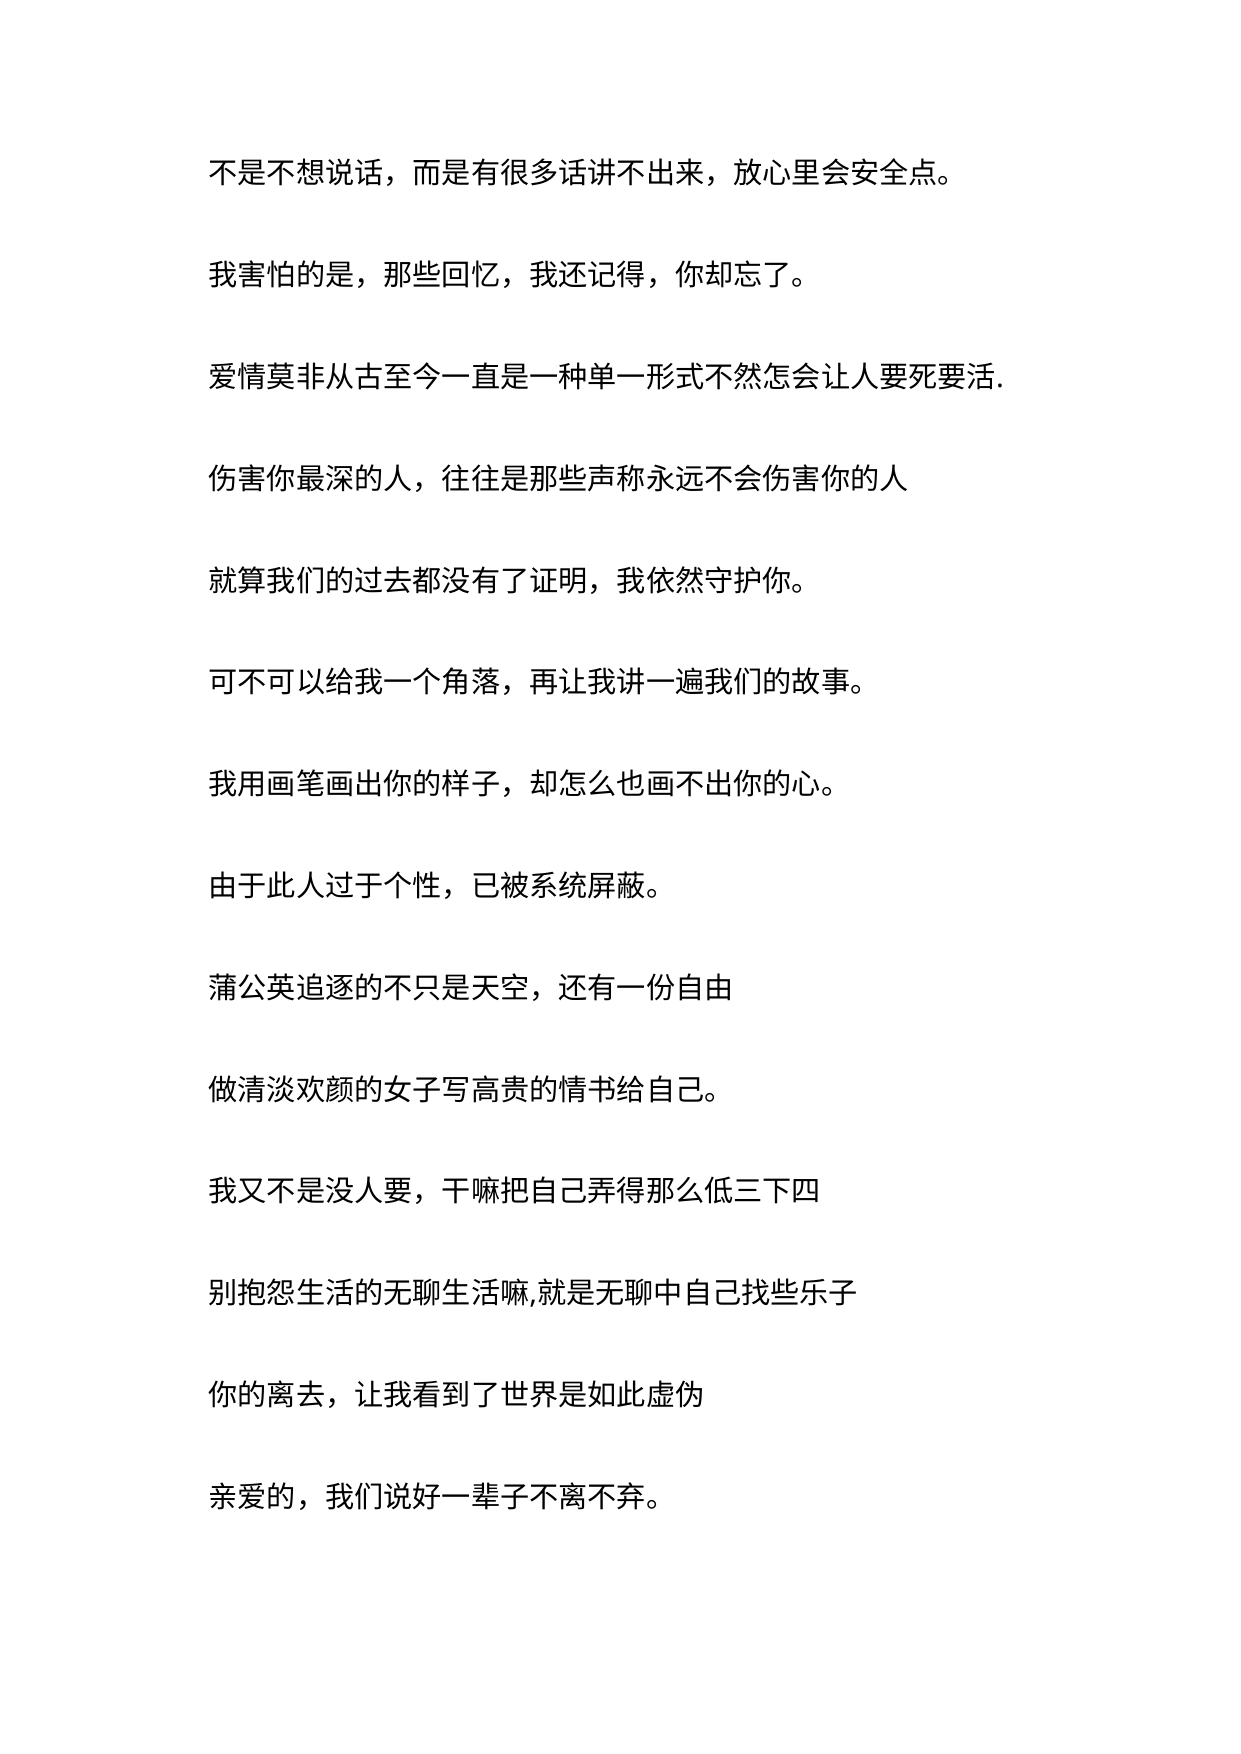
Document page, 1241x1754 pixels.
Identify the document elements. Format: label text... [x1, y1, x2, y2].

text 不是不想说话，而是有很多话讲不出来，放心里会安全点。 [150, 150, 1090, 192]
text 我用画笔画出你的样子，却怎么也画不出你的心。 [150, 761, 1090, 803]
text 别抱怨生活的无聊生活嘛,就是无聊中自己找些乐子 [150, 1270, 1090, 1312]
text 我又不是没人要，干嘛把自己弄得那么低三下四 [150, 1168, 1090, 1210]
text 做清淡欢颜的女子写高贵的情书给自己。 [150, 1066, 1090, 1108]
text 就算我们的过去都没有了证明，我依然守护你。 [150, 557, 1090, 599]
text 爱情莫非从古至今一直是一种单一形式不然怎会让人要死要活. [150, 353, 1090, 396]
text 蒲公英追逐的不只是天空，还有一份自由 [150, 964, 1090, 1007]
text 我害怕的是，那些回忆，我还记得，你却忘了。 [150, 252, 1090, 294]
text 可不可以给我一个角落，再让我讲一遍我们的故事。 [150, 659, 1090, 701]
text 你的离去，让我看到了世界是如此虚伪 [150, 1372, 1090, 1414]
text 由于此人过于个性，已被系统屏蔽。 [150, 863, 1090, 905]
text 亲爱的，我们说好一辈子不离不弃。 [150, 1473, 1090, 1516]
text 伤害你最深的人，往往是那些声称永远不会伤害你的人 [150, 456, 1090, 498]
